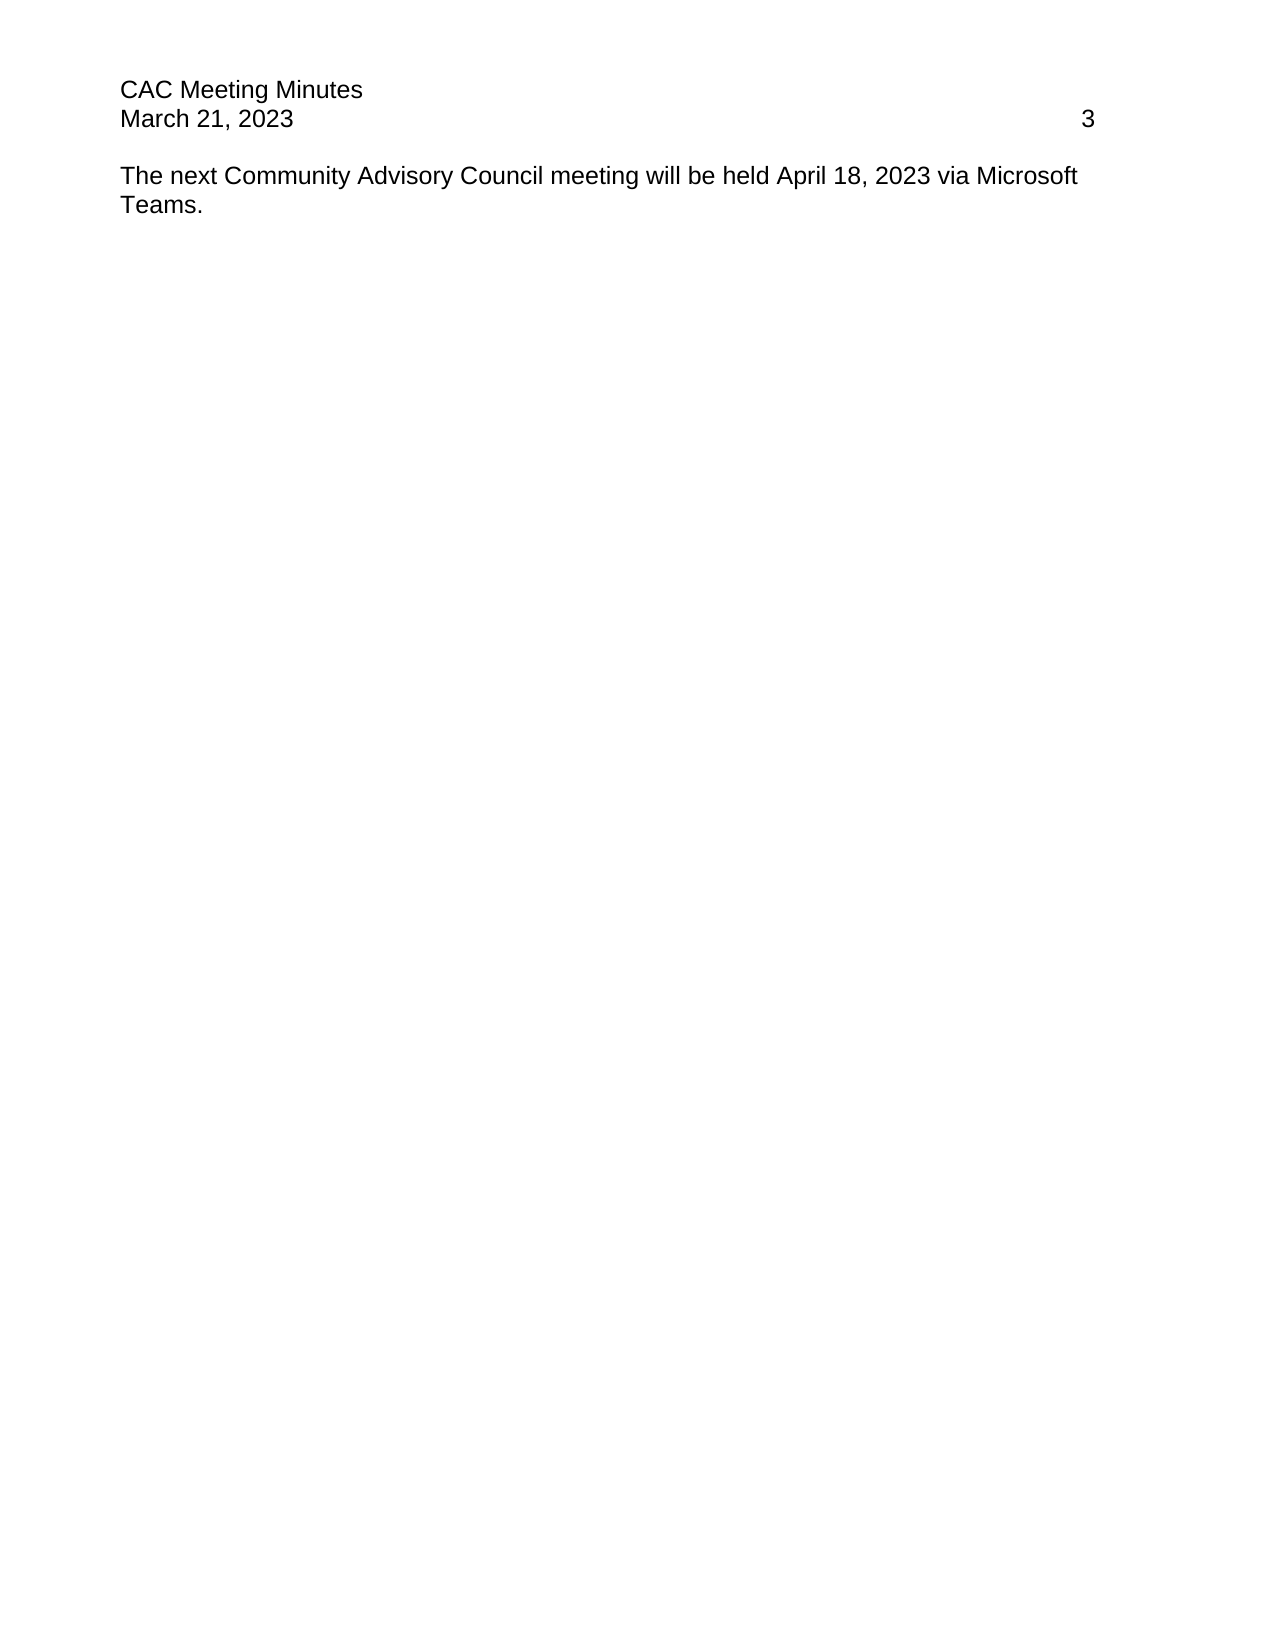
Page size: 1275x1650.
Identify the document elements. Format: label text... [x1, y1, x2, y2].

text The next Community Advisory Council meeting will be held April 18, 2023 via Microsoft Teams. [120, 161, 1155, 219]
